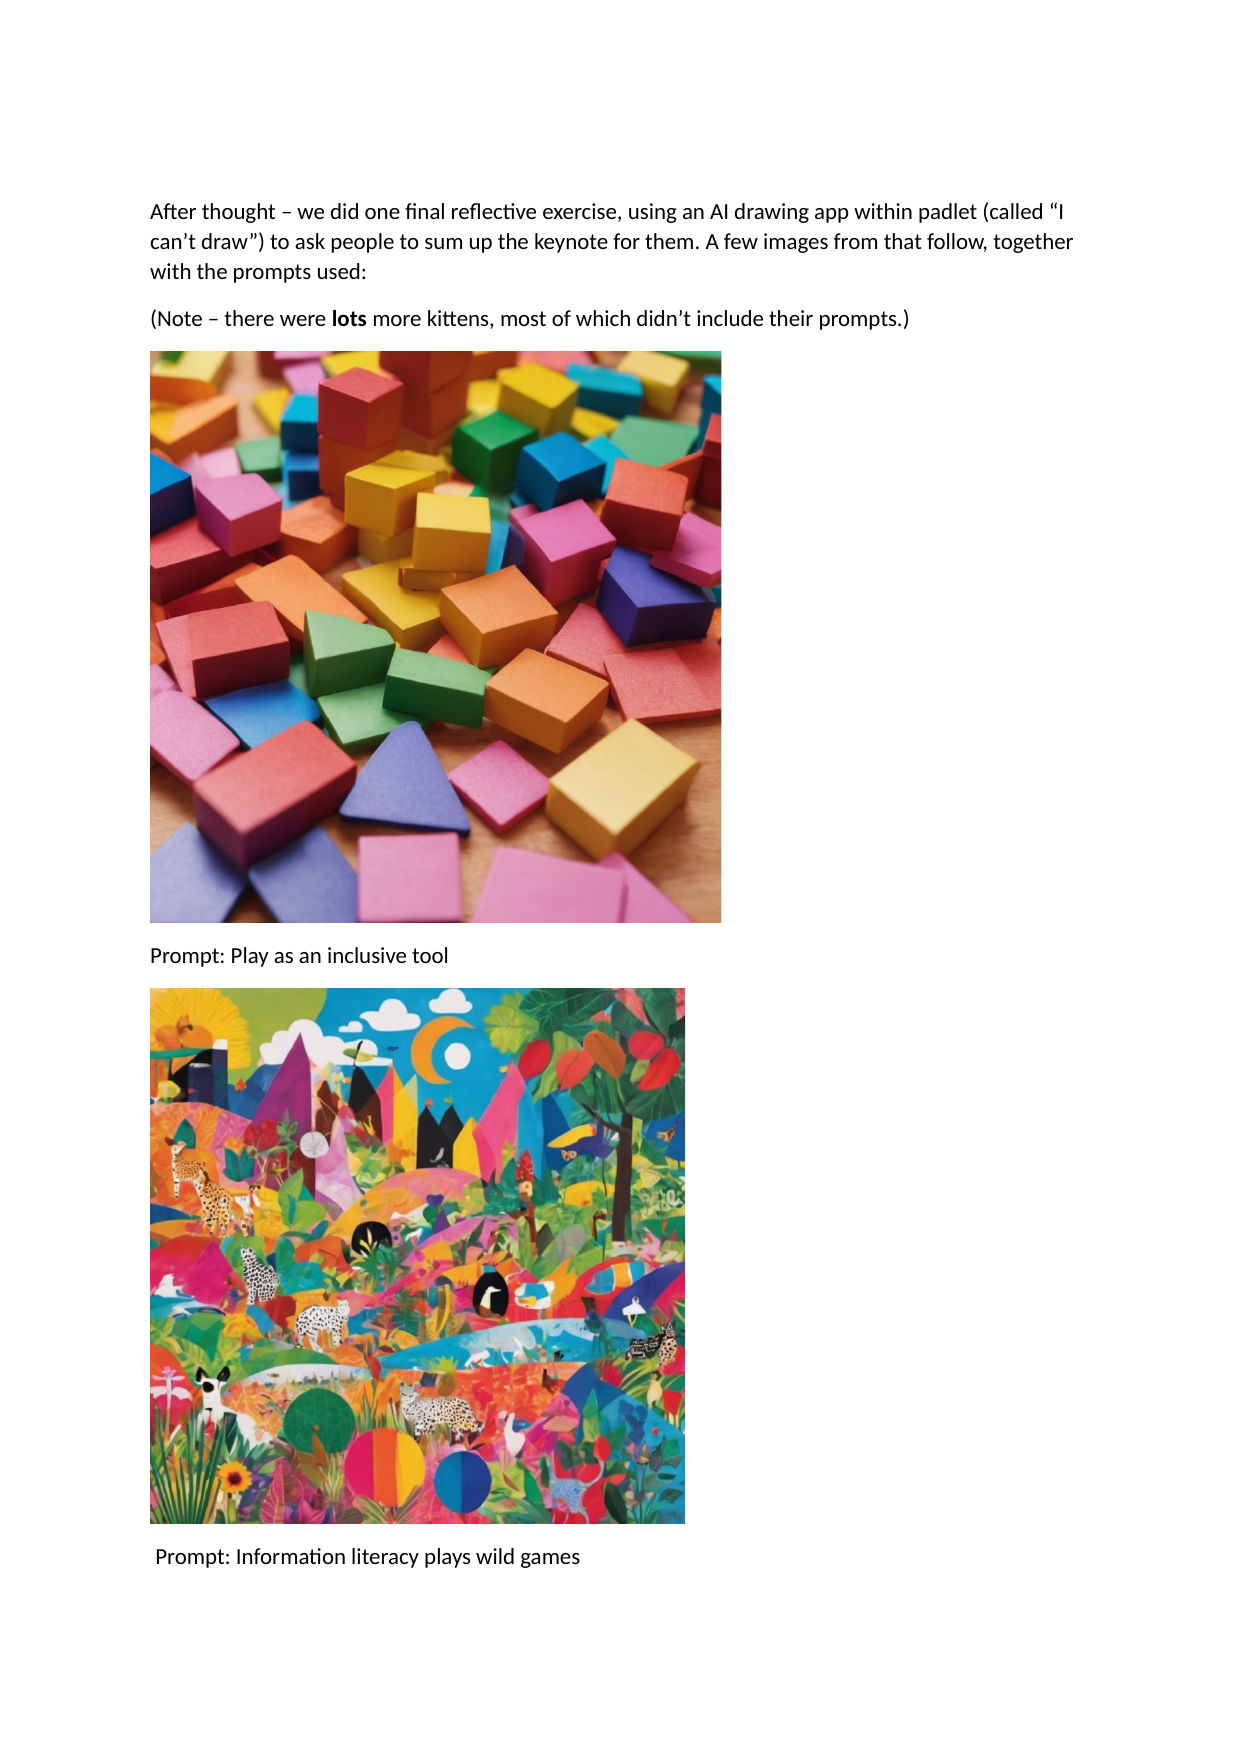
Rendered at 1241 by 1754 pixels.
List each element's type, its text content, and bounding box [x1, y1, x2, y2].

text (Note – there were lots more kittens, most of which didn’t include their prompts.) [150, 304, 1090, 332]
picture [150, 988, 686, 1524]
text After thought – we did one final reflective exercise, using an AI drawing app within padlet (called “I can’t draw”) to ask people to sum up the keynote for them. A few images from that follow, together with the prompts used: [150, 197, 1090, 285]
text Prompt: Play as an inclusive tool [150, 941, 1090, 969]
text Prompt: Information literacy plays wild games [150, 1542, 1090, 1570]
picture [150, 351, 722, 923]
